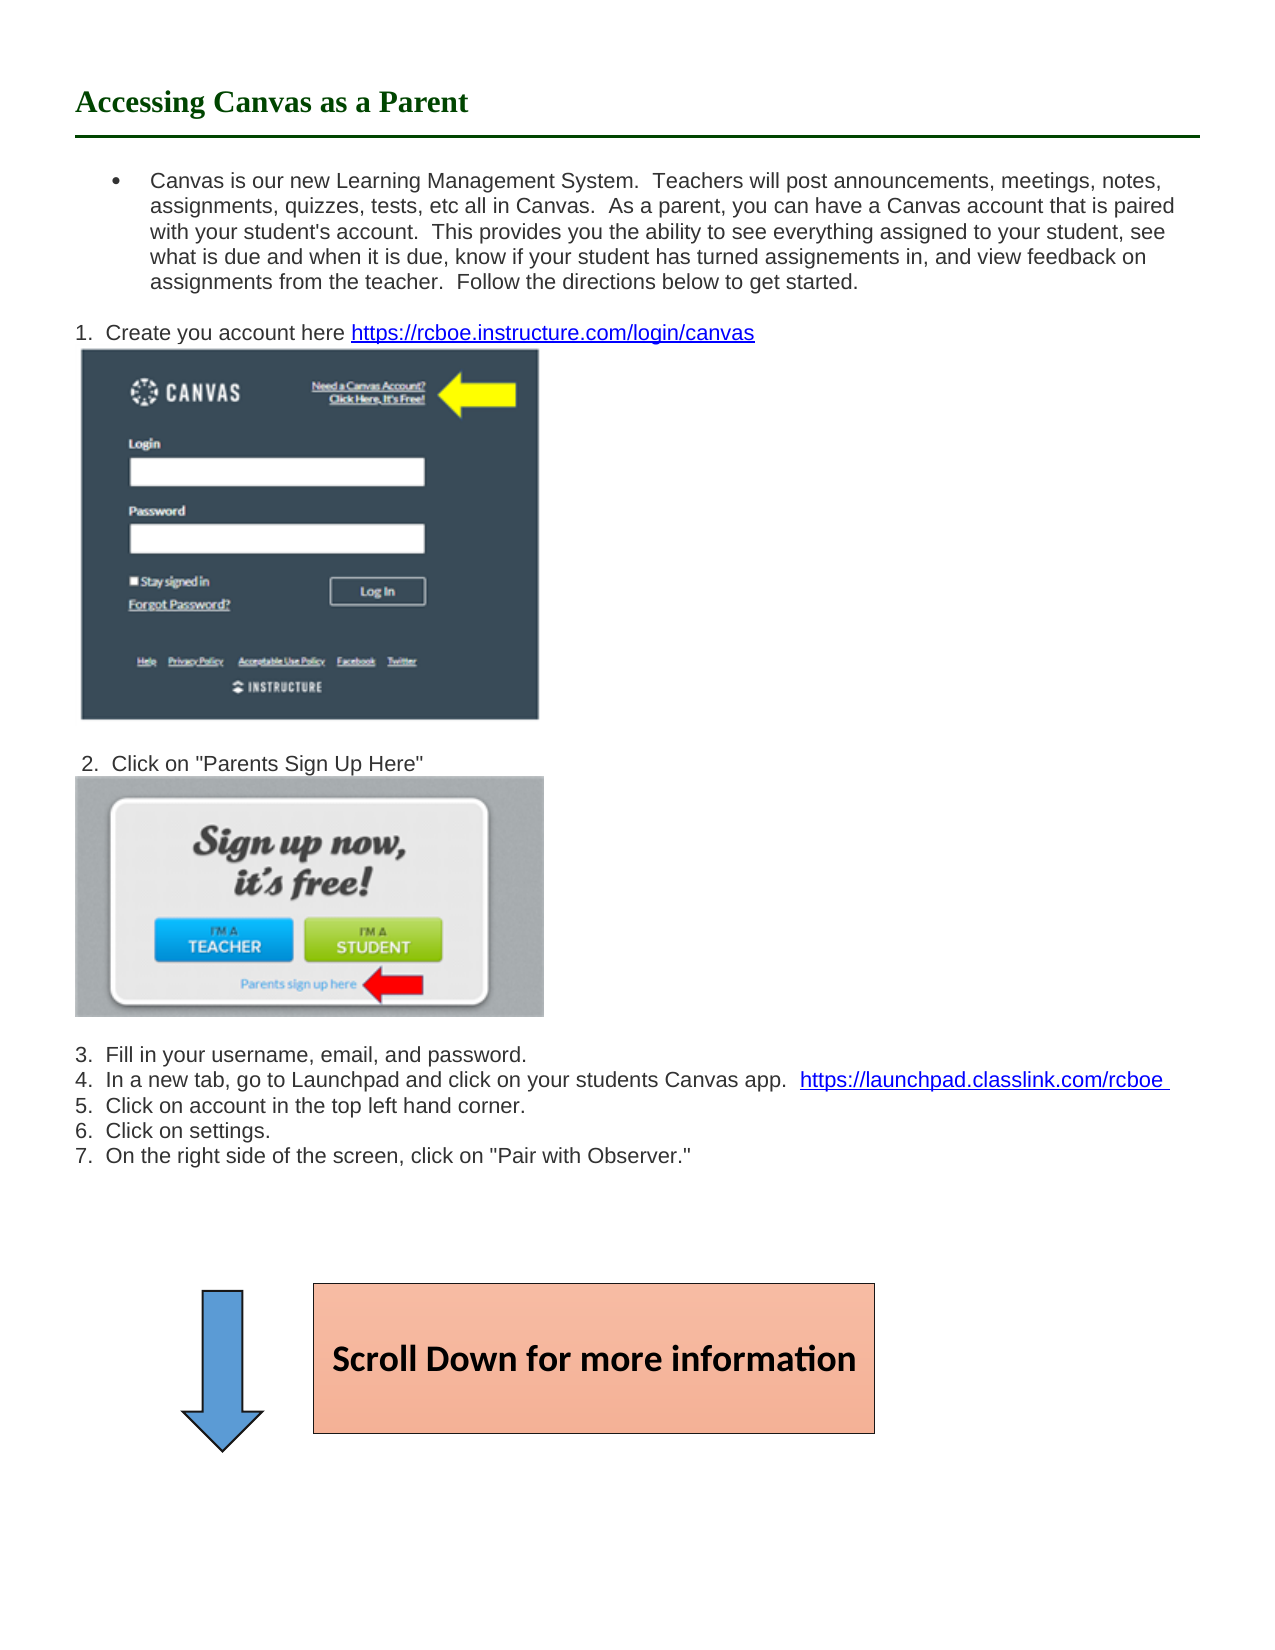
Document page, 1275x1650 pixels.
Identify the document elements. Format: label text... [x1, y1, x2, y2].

text 4. In a new tab, go to Launchpad and click on your students Canvas app. https://launchpad.classlink.com/rcboe [75, 1067, 1200, 1093]
picture [75, 344, 544, 726]
list Canvas is our new Learning Management System. Teachers will post announcements, meetings, notes, assignments, quizzes, tests, etc all in Canvas. As a parent, you can have a Canvas account that is paired with your student's account. This provides you the ability to see everything assigned to your student, see what is due and when it is due, know if your student has turned assignements in, and view feedback on assignments from the teacher. Follow the directions below to get started. [112, 168, 1200, 294]
text 3. Fill in your username, email, and password. [75, 1042, 1200, 1067]
text 7. On the right side of the screen, click on "Pair with Observer." [75, 1143, 1200, 1168]
text 2. Click on "Parents Sign Up Here" [75, 751, 1200, 776]
text Accessing Canvas as a Parent [75, 83, 1200, 135]
text 1. Create you account here https://rcboe.instructure.com/login/canvas [75, 319, 1200, 345]
text 5. Click on account in the top left hand corner. [75, 1093, 1200, 1118]
picture [75, 776, 544, 1017]
text 6. Click on settings. [75, 1118, 1200, 1143]
